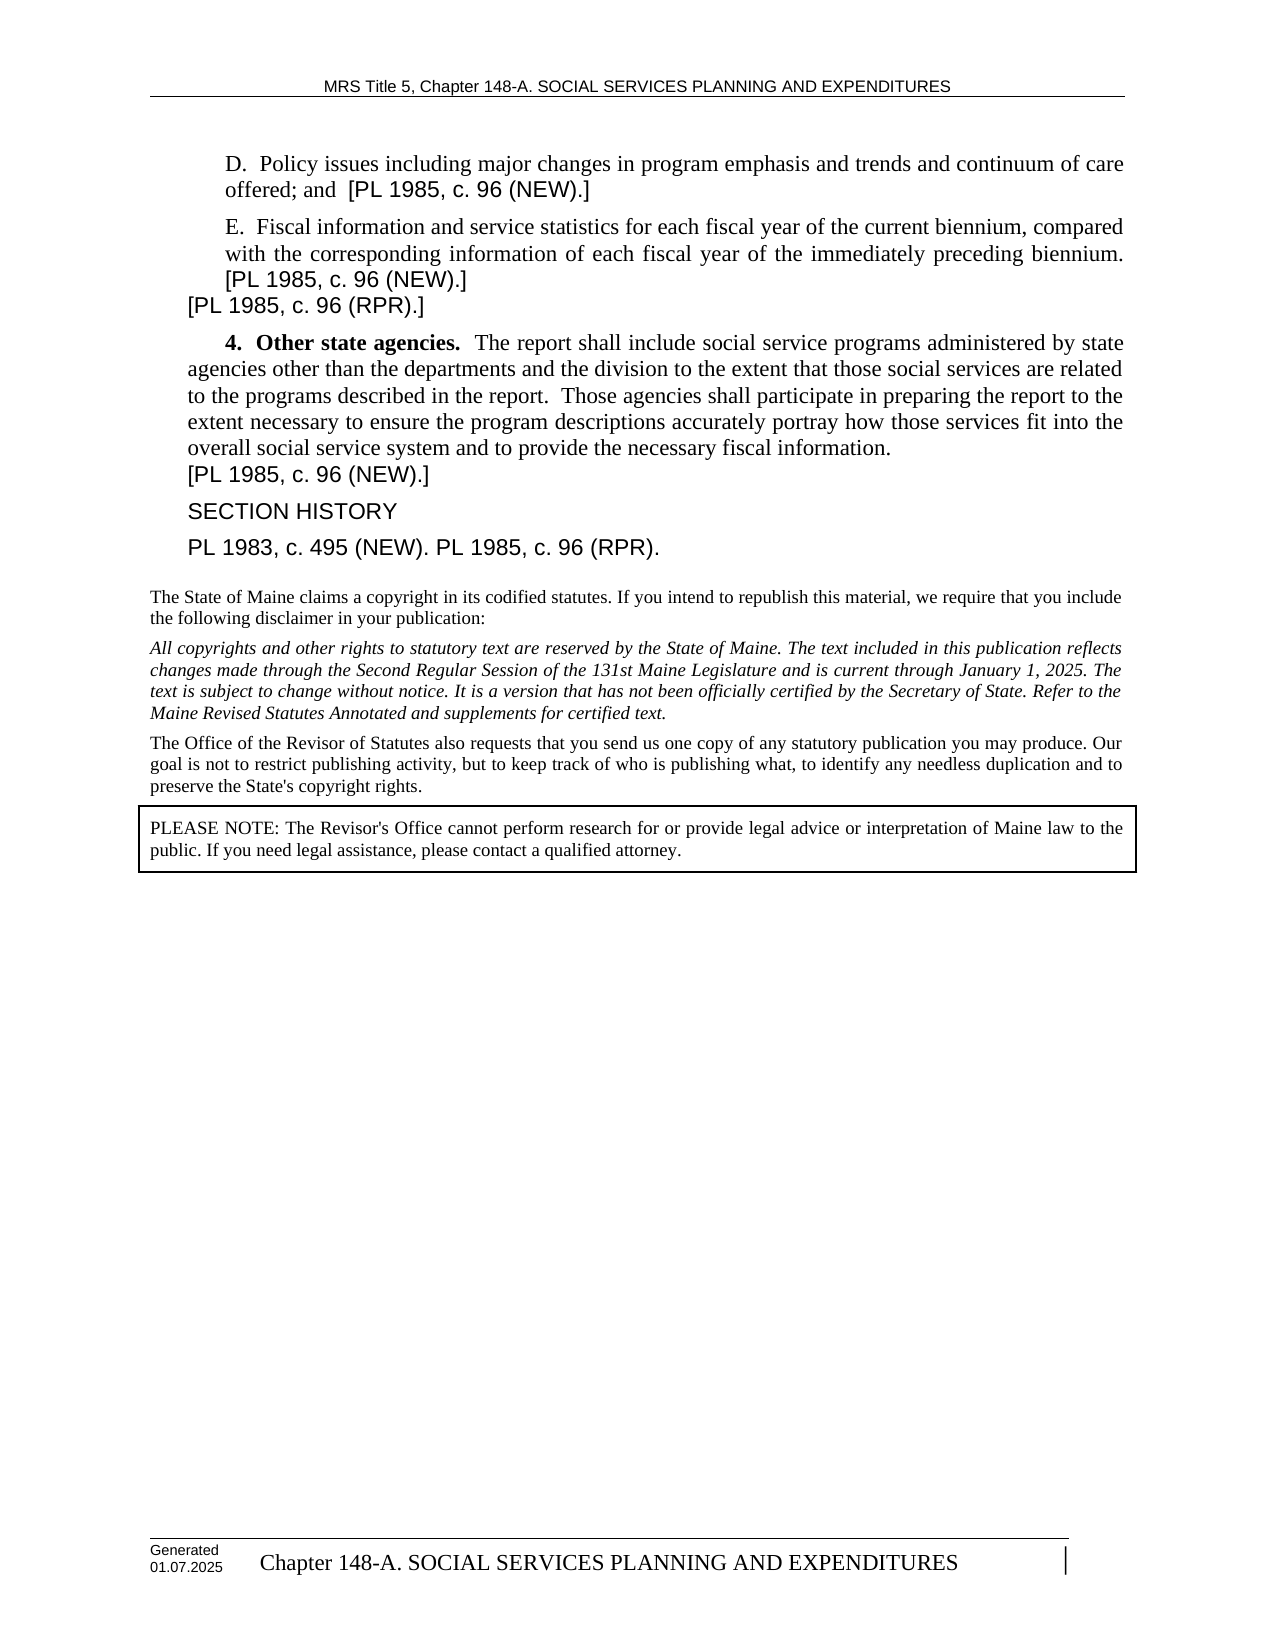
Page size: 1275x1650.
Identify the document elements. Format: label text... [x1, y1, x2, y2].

text The State of Maine claims a copyright in its codified statutes. If you intend to republish this material, we require that you include the following disclaimer in your publication: [150, 586, 1125, 629]
text E. Fiscal information and service statistics for each fiscal year of the current biennium, compared with the corresponding information of each fiscal year of the immediately preceding biennium. [PL 1985, c. 96 (NEW).] [225, 213, 1125, 292]
text The Office of the Revisor of Statutes also requests that you send us one copy of any statutory publication you may produce. Our goal is not to restrict publishing activity, but to keep track of who is publishing what, to identify any needless duplication and to preserve the State's copyright rights. [150, 732, 1125, 796]
text [PL 1985, c. 96 (NEW).] [187, 461, 1125, 487]
text PLEASE NOTE: The Revisor's Office cannot perform research for or provide legal advice or interpretation of Maine law to the public. If you need legal assistance, please contact a qualified attorney. [140, 807, 1135, 871]
text SECTION HISTORY [187, 498, 1125, 524]
text PL 1983, c. 495 (NEW). PL 1985, c. 96 (RPR). [187, 534, 1125, 561]
text All copyrights and other rights to statutory text are reserved by the State of Maine. The text included in this publication reflects changes made through the Second Regular Session of the 131st Maine Legislature and is current through January 1, 2025 . The text is subject to change without notice. It is a version that has not been officially certified by the Secretary of State. Refer to the Maine Revised Statutes Annotated and supplements for certified text. [150, 637, 1125, 723]
text 4. Other state agencies. The report shall include social service programs administered by state agencies other than the departments and the division to the extent that those social services are related to the programs described in the report. Those agencies shall participate in preparing the report to the extent necessary to ensure the program descriptions accurately portray how those services fit into the overall social service system and to provide the necessary fiscal information. [187, 329, 1125, 461]
text D. Policy issues including major changes in program emphasis and trends and continuum of care offered; and [PL 1985, c. 96 (NEW).] [225, 150, 1125, 203]
text [PL 1985, c. 96 (RPR).] [187, 292, 1125, 319]
